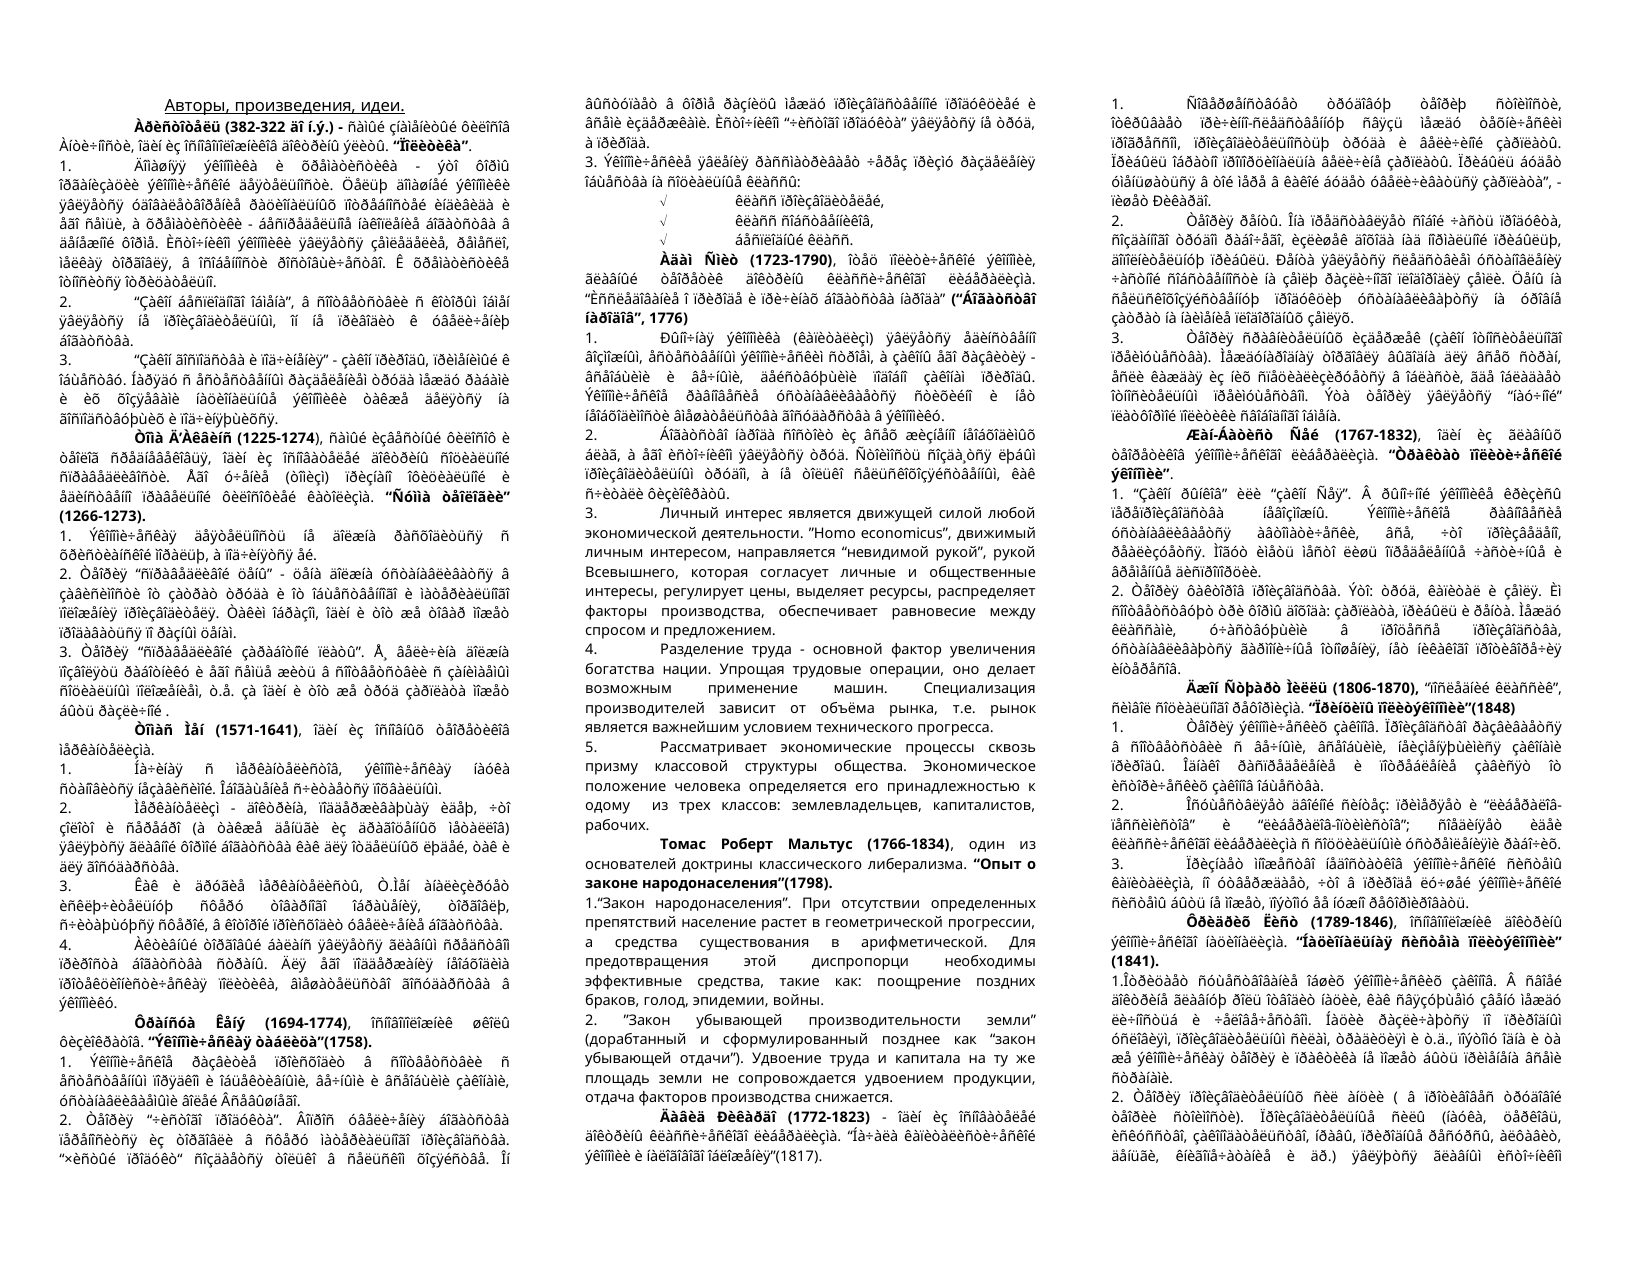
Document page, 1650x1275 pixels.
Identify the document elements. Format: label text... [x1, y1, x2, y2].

list Ðûíî÷íàÿ ýêîíîìèêà (êàïèòàëèçì) ÿâëÿåòñÿ åäèíñòâåííî âîçìîæíûì, åñòåñòâåííûì ýêîíîìè÷åñêèì ñòðîåì, à çàêîíû åãî ðàçâèòèÿ - âñåîáùèìè è âå÷íûìè, äåéñòâóþùèìè ïîäîáíî çàêîíàì ïðèðîäû. Ýêîíîìè÷åñêîå ðàâíîâåñèå óñòàíàâëèâàåòñÿ ñòèõèéíî è íåò íåîáõîäèìîñòè âìåøàòåëüñòâà ãîñóäàðñòâà â ýêîíîìèêó. [585, 328, 1036, 425]
list Ìåðêàíòåëèçì - äîêòðèíà, ïîääåðæèâàþùàÿ èäåþ, ÷òî çîëîòî è ñåðåáðî (à òàêæå äåíüãè èç äðàãîöåííûõ ìåòàëëîâ) ÿâëÿþòñÿ ãëàâíîé ôîðìîé áîãàòñòâà êàê äëÿ îòäåëüíûõ ëþäåé, òàê è äëÿ ãîñóäàðñòâà. [59, 798, 510, 876]
list “Çàêîí ãîñïîäñòâà è ïîä÷èíåíèÿ” - çàêîí ïðèðîäû, ïðèìåíèìûé ê îáùåñòâó. Íàðÿäó ñ åñòåñòâåííûì ðàçäåëåíèåì òðóäà ìåæäó ðàáàìè è èõ õîçÿåâàìè íàöèîíàëüíûå ýêîíîìèêè òàêæå äåëÿòñÿ íà ãîñïîäñòâóþùèõ è ïîä÷èíÿþùèõñÿ. [59, 350, 510, 428]
list Êàê è äðóãèå ìåðêàíòåëèñòû, Ò.Ìåí àíàëèçèðóåò èñêëþ÷èòåëüíóþ ñôåðó òîâàðíîãî îáðàùåíèÿ, òîðãîâëþ, ñ÷èòàþùóþñÿ ñôåðîé, â êîòîðîé ïðîèñõîäèò óâåëè÷åíèå áîãàòñòâà. [59, 876, 510, 934]
list Òåîðèÿ ðåíòû. Îíà ïðåäñòàâëÿåò ñîáîé ÷àñòü ïðîäóêòà, ñîçäàííîãî òðóäîì ðàáî÷åãî, èçëèøåê äîõîäà íàä íîðìàëüíîé ïðèáûëüþ, äîïîëíèòåëüíóþ ïðèáûëü. Ðåíòà ÿâëÿåòñÿ ñëåäñòâèåì óñòàíîâëåíèÿ ÷àñòíîé ñîáñòâåííîñòè íà çåìëþ ðàçëè÷íîãî ïëîäîðîäèÿ çåìëè. Öåíû íà ñåëüñêîõîçÿéñòâåííóþ ïðîäóêöèþ óñòàíàâëèâàþòñÿ íà óðîâíå çàòðàò íà íàèìåíèå ïëîäîðîäíûõ çåìëÿõ. [1111, 211, 1562, 328]
text 2. Òåîðèÿ ôàêòîðîâ ïðîèçâîäñòâà. Ýòî: òðóä, êàïèòàë è çåìëÿ. Èì ñîîòâåòñòâóþò òðè ôîðìû äîõîäà: çàðïëàòà, ïðèáûëü è ðåíòà. Ìåæäó êëàññàìè, ó÷àñòâóþùèìè â ïðîöåññå ïðîèçâîäñòâà, óñòàíàâëèâàþòñÿ ãàðìîíè÷íûå îòíîøåíèÿ, íåò íèêàêîãî ïðîòèâîðå÷èÿ èíòåðåñîâ. [1111, 581, 1562, 678]
list Òåîðèÿ ñðàâíèòåëüíûõ èçäåðæåê (çàêîí îòíîñèòåëüíîãî ïðåèìóùåñòâà). Ìåæäóíàðîäíàÿ òîðãîâëÿ âûãîäíà äëÿ âñåõ ñòðàí, åñëè êàæäàÿ èç íèõ ñïåöèàëèçèðóåòñÿ â îáëàñòè, ãäå îáëàäàåò îòíîñèòåëüíûì ïðåèìóùåñòâîì. Ýòà òåîðèÿ ÿâëÿåòñÿ “íàó÷íîé” ïëàòôîðìîé ïîëèòèêè ñâîáîäíîãî îáìåíà. [1111, 328, 1562, 425]
list êëàññ ïðîèçâîäèòåëåé, [614, 191, 1036, 211]
text Ôðèäðèõ Ëèñò (1789-1846), îñíîâîïîëîæíèê äîêòðèíû ýêîíîìè÷åñêîãî íàöèîíàëèçìà. “Íàöèîíàëüíàÿ ñèñòåìà ïîëèòýêîíîìèè” (1841). [1111, 912, 1562, 971]
text Àäàì Ñìèò (1723-1790), îòåö ïîëèòè÷åñêîé ýêîíîìèè, ãëàâíûé òåîðåòèê äîêòðèíû êëàññè÷åñêîãî ëèáåðàëèçìà. “Èññëåäîâàíèå î ïðèðîäå è ïðè÷èíàõ áîãàòñòâà íàðîäà” (“Áîãàòñòâî íàðîäîâ”, 1776) [585, 250, 1036, 328]
list Àêòèâíûé òîðãîâûé áàëàíñ ÿâëÿåòñÿ ãëàâíûì ñðåäñòâîì ïðèðîñòà áîãàòñòâà ñòðàíû. Äëÿ åãî ïîääåðæàíèÿ íåîáõîäèìà ïðîòåêöèîíèñòè÷åñêàÿ ïîëèòèêà, âìåøàòåëüñòâî ãîñóäàðñòâà â ýêîíîìèêó. [59, 934, 510, 1012]
list Разделение труда - основной фактор увеличения богатства нации. Упрощая трудовые операции, оно делает возможным применение машин. Специализация производителей зависит от объёма рынка, т.е. рынок является важнейшим условием технического прогресса. [585, 639, 1036, 737]
text Òîìà Ä’Àêâèíñ (1225-1274), ñàìûé èçâåñòíûé ôèëîñîô è òåîëîã ñðåäíåâåêîâüÿ, îäèí èç îñíîâàòåëåé äîêòðèíû ñîöèàëüíîé ñïðàâåäëèâîñòè. Åãî ó÷åíèå (òîìèçì) ïðèçíàíî îôèöèàëüíîé è åäèíñòâåííî ïðàâåëüíîé ôèëîñîôèåé êàòîëèçìà. “Ñóììà òåîëîãèè” (1266-1273). [59, 428, 510, 526]
list Îñóùåñòâëÿåò äâîéíîé ñèíòåç: ïðèìåðÿåò è “ëèáåðàëîâ-ïåññèìèñòîâ” è “ëèáåðàëîâ-îïòèìèñòîâ”; ñîåäèíÿåò èäåè êëàññè÷åñêîãî ëèáåðàëèçìà ñ ñîööèàëüíûìè óñòðåìëåíèÿìè ðàáî÷èõ. [1111, 795, 1562, 854]
text 1.Îòðèöàåò ñóùåñòâîâàíèå îáøèõ ýêîíîìè÷åñêèõ çàêîíîâ. Â ñâîåé äîêòðèíå ãëàâíóþ ðîëü îòâîäèò íàöèè, êàê ñâÿçóþùåìó çâåíó ìåæäó ëè÷íîñòüá è ÷åëîâå÷åñòâîì. Íàöèè ðàçëè÷àþòñÿ ïî ïðèðîäíûì óñëîâèÿì, ïðîèçâîäèòåëüíûì ñèëàì, òðàäèöèÿì è ò.ä., ïîýòîìó îäíà è òà æå ýêîíîìè÷åñêàÿ òåîðèÿ è ïðàêòèêà íå ìîæåò áûòü ïðèìåíåíà âñåìè ñòðàíàìè. [1111, 971, 1562, 1087]
text 3. Ýêîíîìè÷åñêèå ÿâëåíèÿ ðàññìàòðèâàåò ÷åðåç ïðèçìó ðàçäåëåíèÿ îáùåñòâà íà ñîöèàëüíûå êëàññû: [585, 152, 1036, 191]
text 1. Ýêîíîìè÷åñêàÿ äåÿòåëüíîñòü íå äîëæíà ðàñõîäèòüñÿ ñ õðèñòèàíñêîé ìîðàëüþ, à ïîä÷èíÿòñÿ åé. [59, 526, 510, 564]
text 2. Òåîðèÿ “÷èñòîãî ïðîäóêòà”. Âîïðîñ óâåëè÷åíèÿ áîãàòñòâà ïåðåíîñèòñÿ èç òîðãîâëè â ñôåðó ìàòåðèàëüíîãî ïðîèçâîäñòâà. “×èñòûé ïðîäóêò“ ñîçäàåòñÿ òîëüêî â ñåëüñêîì õîçÿéñòâå. Îí âûñòóïàåò â ôîðìå ðàçíèöû ìåæäó ïðîèçâîäñòâåííîé ïðîäóêöèåé è âñåìè èçäåðæêàìè. Èñòî÷íèêîì “÷èñòîãî ïðîäóêòà” ÿâëÿåòñÿ íå òðóä, à ïðèðîäà. [585, 94, 1036, 152]
text 3. Òåîðèÿ “ñïðàâåäëèâîé çàðàáîòíîé ïëàòû”. Å¸ âåëè÷èíà äîëæíà ïîçâîëÿòü ðàáîòíèêó è åãî ñåìüå æèòü â ñîîòâåòñòâèè ñ çàíèìàåìûì ñîöèàëüíûì ïîëîæåíèåì, ò.å. çà îäèí è òîò æå òðóä çàðïëàòà ìîæåò áûòü ðàçëè÷íîé . [59, 642, 510, 720]
text Ôðàíñóà Êåíý (1694-1774), îñíîâîïîëîæíèê øêîëû ôèçèîêðàòîâ. “Ýêîíîìè÷åñêàÿ òàáëèöà”(1758). [59, 1012, 510, 1051]
text Àðèñòîòåëü (382-322 äî í.ý.) - ñàìûé çíàìåíèòûé ôèëîñîâ Àíòè÷íîñòè, îäèí èç îñíîâîïîëîæíèêîâ äîêòðèíû ýëèòû. “Ïîëèòèêà”. [59, 116, 510, 155]
text 2. Òåîðèÿ “ñïðàâåäëèâîé öåíû” - öåíà äîëæíà óñòàíàâëèâàòñÿ â çàâèñèìîñòè îò çàòðàò òðóäà è îò îáùåñòâåííîãî è ìàòåðèàëüíîãî ïîëîæåíèÿ ïðîèçâîäèòåëÿ. Òàêèì îáðàçîì, îäèí è òîò æå òîâàð ìîæåò ïðîäàâàòüñÿ ïî ðàçíûì öåíàì. [59, 564, 510, 642]
list áåñïëîäíûé êëàññ. [585, 230, 1036, 250]
list Ïðèçíàåò ìíîæåñòâî íåäîñòàòêîâ ýêîíîìè÷åñêîé ñèñòåìû êàïèòàëèçìà, íî óòâåðæäàåò, ÷òî â ïðèðîäå ëó÷øåé ýêîíîìè÷åñêîé ñèñòåìû áûòü íå ìîæåò, ïîýòîìó åå íóæíî ðåôîðìèðîâàòü. [1111, 854, 1562, 912]
list Íà÷èíàÿ ñ ìåðêàíòåëèñòîâ, ýêîíîìè÷åñêàÿ íàóêà ñòàíîâèòñÿ íåçàâèñèìîé. Îáîãàùåíèå ñ÷èòàåòñÿ ïîõâàëüíûì. [59, 759, 510, 798]
text 2. Òåîðèÿ “÷èñòîãî ïðîäóêòà”. Âîïðîñ óâåëè÷åíèÿ áîãàòñòâà ïåðåíîñèòñÿ èç òîðãîâëè â ñôåðó ìàòåðèàëüíîãî ïðîèçâîäñòâà. “×èñòûé ïðîäóêò“ ñîçäàåòñÿ òîëüêî â ñåëüñêîì õîçÿéñòâå. Îí âûñòóïàåò â ôîðìå ðàçíèöû ìåæäó ïðîèçâîäñòâåííîé ïðîäóêöèåé è âñåìè èçäåðæêàìè. Èñòî÷íèêîì “÷èñòîãî ïðîäóêòà” ÿâëÿåòñÿ íå òðóä, à ïðèðîäà. [59, 1110, 510, 1168]
text 1. “Çàêîí ðûíêîâ” èëè “çàêîí Ñåÿ”. Â ðûíî÷íîé ýêîíîìèêå êðèçèñû ïåðåïðîèçâîäñòâà íåâîçìîæíû. Ýêîíîìè÷åñêîå ðàâíîâåñèå óñòàíàâëèâàåòñÿ àâòîìàòè÷åñêè, âñå, ÷òî ïðîèçâåäåíî, ðåàëèçóåòñÿ. Ìîãóò èìåòü ìåñòî ëèøü îïðåäåëåííûå ÷àñòè÷íûå è âðåìåííûå äèñïðîïîðöèè. [1111, 483, 1562, 581]
text Äàâèä Ðèêàðäî (1772-1823) - îäèí èç îñíîâàòåëåé äîêòðèíû êëàññè÷åñêîãî ëèáåðàëèçìà. “Íà÷àëà êàïèòàëèñòè÷åñêîé ýêîíîìèè è íàëîãîâîãî îáëîæåíèÿ”(1817). [585, 1107, 1036, 1165]
list Äîìàøíÿÿ ýêîíîìèêà è õðåìàòèñòèêà - ýòî ôîðìû îðãàíèçàöèè ýêîíîìè÷åñêîé äåÿòåëüíîñòè. Öåëüþ äîìàøíåé ýêîíîìèêè ÿâëÿåòñÿ óäîâàëåòâîðåíèå ðàöèîíàëüíûõ ïîòðåáíîñòåé èíäèâèäà è åãî ñåìüè, à õðåìàòèñòèêè - áåñïðåäåëüíîå íàêîïëåíèå áîãàòñòâà â äåíåæíîé ôîðìå. Èñòî÷íèêîì ýêîíîìèêè ÿâëÿåòñÿ çåìëåäåëèå, ðåìåñëî, ìåëêàÿ òîðãîâëÿ, â îñîáåííîñòè ðîñòîâùè÷åñòâî. Ê õðåìàòèñòèêå îòíîñèòñÿ îòðèöàòåëüíî. [59, 155, 510, 292]
text Æàí-Áàòèñò Ñåé (1767-1832), îäèí èç ãëàâíûõ òåîðåòèêîâ ýêîíîìè÷åñêîãî ëèáåðàëèçìà. “Òðàêòàò ïîëèòè÷åñêîé ýêîíîìèè”. [1111, 425, 1562, 483]
text 1. Ýêîíîìè÷åñêîå ðàçâèòèå ïðîèñõîäèò â ñîîòâåòñòâèè ñ åñòåñòâåííûì ïîðÿäêîì è îáüåêòèâíûìè, âå÷íûìè è âñåîáùèìè çàêîíàìè, óñòàíàâëèâàåìûìè âîëåé Âñåâûøíåãî. [59, 1051, 510, 1110]
list êëàññ ñîáñòâåííèêîâ, [585, 211, 1036, 230]
text Òîìàñ Ìåí (1571-1641), îäèí èç îñíîâíûõ òåîðåòèêîâ ìåðêàíòåëèçìà. [59, 720, 510, 759]
text 1.“Закон народонаселения”. При отсутствии определенных препятствий население растет в геометрической прогрессии, а средства существования в арифметической. Для предотвращения этой диспропорци необходимы эффективные средства, такие как: поощрение поздних браков, голод, эпидемии, войны. [585, 893, 1036, 1009]
list Личный интерес является движущей силой любой экономической деятельности. ”Homo economicus”, движимый личным интересом, направляется “невидимой рукой”, рукой Всевышнего, которая согласует личные и общественные интересы, регулирует цены, выделяет ресурсы, распределяет факторы производства, обеспечивает равновесие между спросом и предложением. [585, 503, 1036, 639]
text 2. ”Закон убывающей производительности земли” (дорабтанный и сформулированный позднее как “закон убывающей отдачи”). Удвоение труда и капитала на ту же площадь земли не сопровождается удвоением продукции, отдача факторов производства снижается. [585, 1009, 1036, 1107]
text Äæîí Ñòþàðò Ìèëëü (1806-1870), “ïîñëåäíèé êëàññèê”, ñèìâîë ñîöèàëüíîãî ðåôîðìèçìà. “Ïðèíöèïû ïîëèòýêîíîìèè”(1848) [1111, 678, 1562, 717]
list Рассматривает экономические процессы сквозь призму классовой структуры общества. Экономическое положение человека определяется его принадлежностью к одому из трех классов: землевладельцев, капиталистов, рабочих. [585, 737, 1036, 834]
text Авторы, произведения, идеи. [59, 94, 510, 116]
list Áîãàòñòâî íàðîäà ñîñòîèò èç âñåõ æèçíåííî íåîáõîäèìûõ áëàã, à åãî èñòî÷íèêîì ÿâëÿåòñÿ òðóä. Ñòîèìîñòü ñîçäà¸òñÿ ëþáûì ïðîèçâîäèòåëüíûì òðóäîì, à íå òîëüêî ñåëüñêîõîçÿéñòâåííûì, êàê ñ÷èòàëè ôèçèîêðàòû. [585, 425, 1036, 503]
list Òåîðèÿ ýêîíîìè÷åñêèõ çàêîíîâ. Ïðîèçâîäñòâî ðàçâèâàåòñÿ â ñîîòâåòñòâèè ñ âå÷íûìè, âñåîáùèìè, íåèçìåíÿþùèìèñÿ çàêîíàìè ïðèðîäû. Îäíàêî ðàñïðåäåëåíèå è ïîòðåáëåíèå çàâèñÿò îò èñòîðè÷åñêèõ çàêîíîâ îáùåñòâà. [1111, 717, 1562, 795]
text Томас Роберт Мальтус (1766-1834), один из основателей доктрины классического либерализма. “Опыт о законе народонаселения”(1798). [585, 834, 1036, 893]
list Ñîâåðøåíñòâóåò òðóäîâóþ òåîðèþ ñòîèìîñòè, îòêðûâàåò ïðè÷èííî-ñëåäñòâåííóþ ñâÿçü ìåæäó òåõíè÷åñêèì ïðîãðåññîì, ïðîèçâîäèòåëüíîñòüþ òðóäà è âåëè÷èíîé çàðïëàòû. Ïðèáûëü îáðàòíî ïðîïîðöèîíàëüíà âåëè÷èíå çàðïëàòû. Ïðèáûëü áóäåò óìåíüøàòüñÿ â òîé ìåðå â êàêîé áóäåò óâåëè÷èâàòüñÿ çàðïëàòà”, - ïèøåò Ðèêàðäî. [1111, 94, 1562, 211]
list “Çàêîí áåñïëîäíîãî îáìåíà”, â ñîîòâåòñòâèè ñ êîòîðûì îáìåí ÿâëÿåòñÿ íå ïðîèçâîäèòåëüíûì, îí íå ïðèâîäèò ê óâåëè÷åíèþ áîãàòñòâà. [59, 292, 510, 350]
